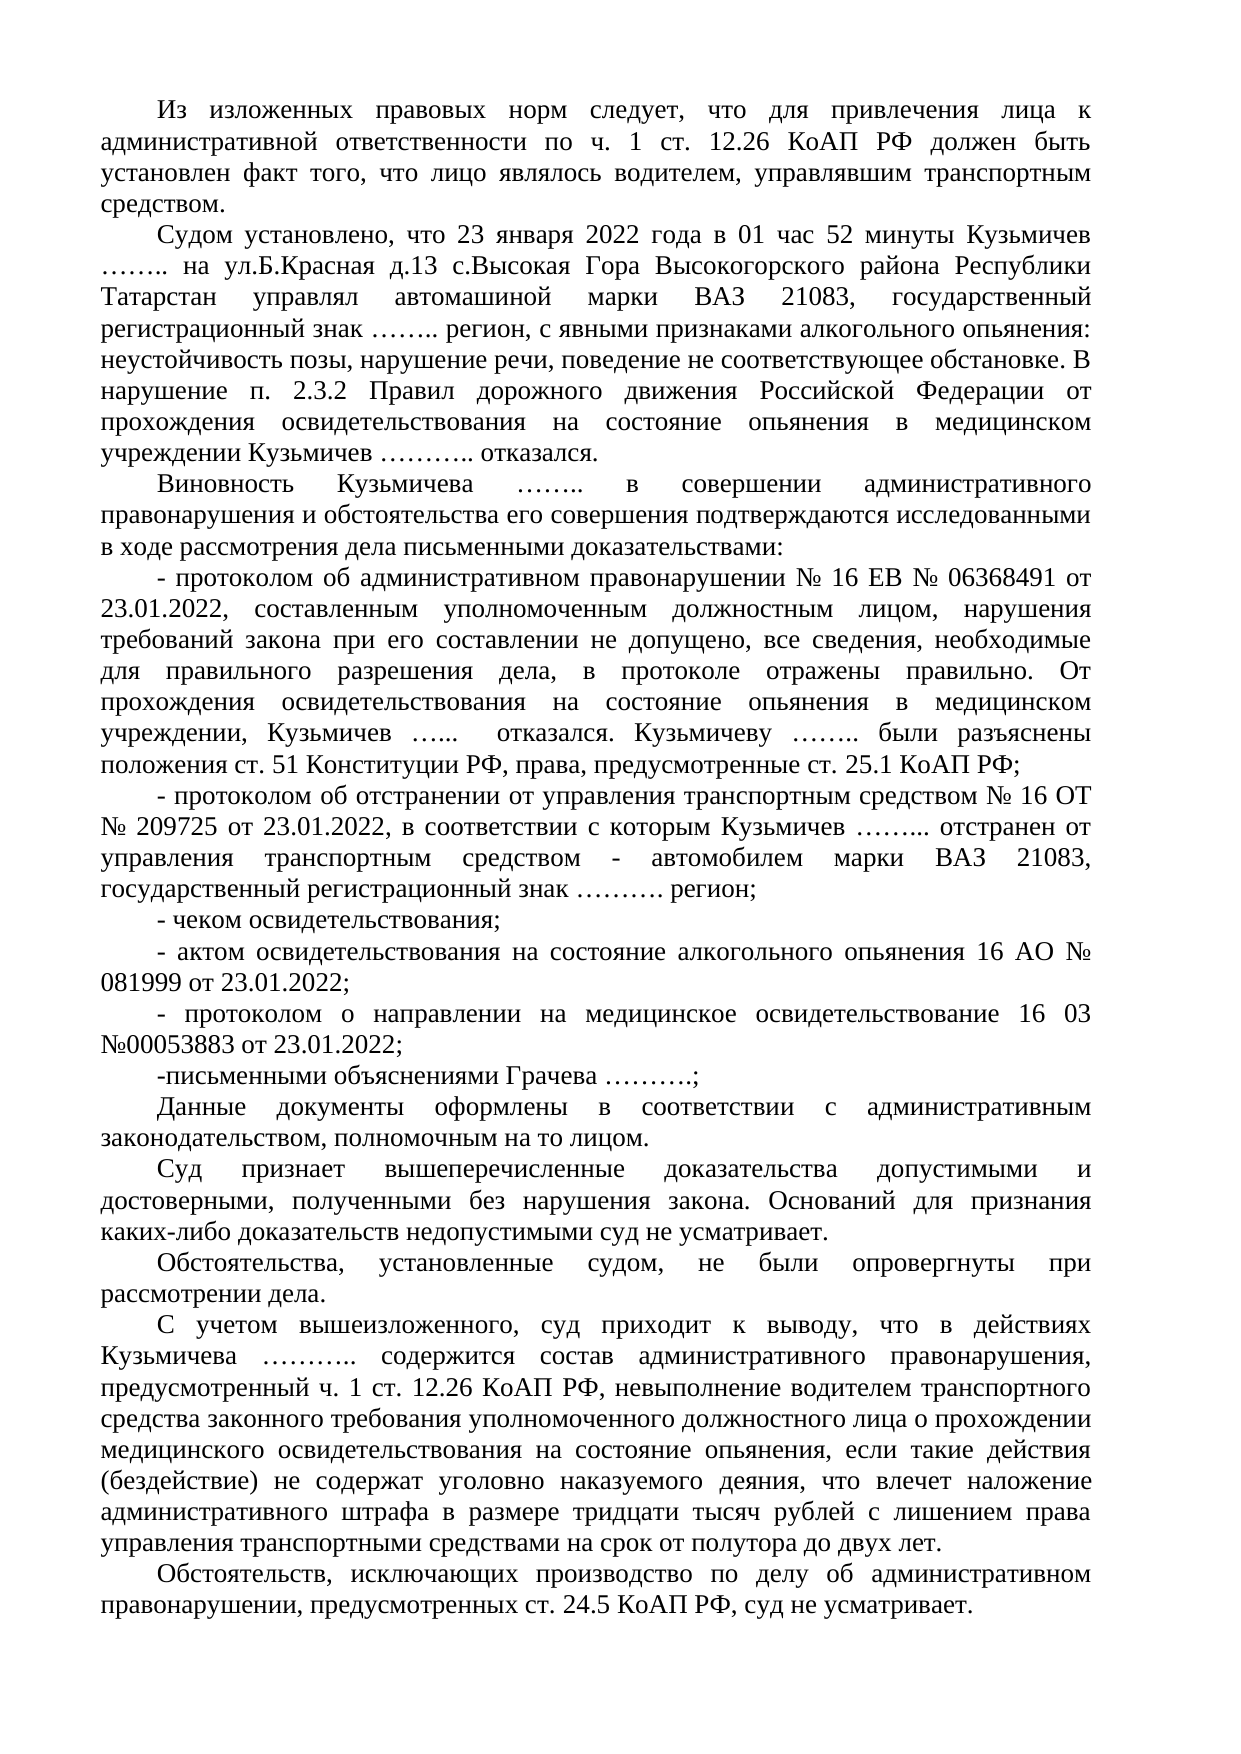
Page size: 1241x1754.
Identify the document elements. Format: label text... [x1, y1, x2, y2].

text С учетом вышеизложенного, суд приходит к выводу, что в действиях Кузьмичева ……….. содержится состав административного правонарушения, предусмотренный ч. 1 ст. 12.26 КоАП РФ, невыполнение водителем транспортного средства законного требования уполномоченного должностного лица о прохождении медицинского освидетельствования на состояние опьянения, если такие действия (бездействие) не содержат уголовно наказуемого деяния, что влечет наложение административного штрафа в размере тридцати тысяч рублей с лишением права управления транспортными средствами на срок от полутора до двух лет. [100, 1308, 1092, 1557]
text Судом установлено, что 23 января 2022 года в 01 час 52 минуты Кузьмичев …….. на ул.Б.Красная д.13 с.Высокая Гора Высокогорского района Республики Татарстан управлял автомашиной марки ВАЗ 21083, государственный регистрационный знак …….. регион, с явными признаками алкогольного опьянения: неустойчивость позы, нарушение речи, поведение не соответствующее обстановке. В нарушение п. 2.3.2 Правил дорожного движения Российской Федерации от прохождения освидетельствования на состояние опьянения в медицинском учреждении Кузьмичев ……….. отказался. [100, 218, 1092, 467]
text Виновность Кузьмичева …….. в совершении административного правонарушения и обстоятельства его совершения подтверждаются исследованными в ходе рассмотрения дела письменными доказательствами: [100, 467, 1092, 561]
text - актом освидетельствования на состояние алкогольного опьянения 16 АО № 081999 от 23.01.2022; [100, 934, 1092, 997]
text - протоколом о направлении на медицинское освидетельствование 16 03 №00053883 от 23.01.2022; [100, 997, 1092, 1059]
text Из изложенных правовых норм следует, что для привлечения лица к административной ответственности по ч. 1 ст. 12.26 КоАП РФ должен быть установлен факт того, что лицо являлось водителем, управлявшим транспортным средством. [100, 94, 1092, 218]
text Суд признает вышеперечисленные доказательства допустимыми и достоверными, полученными без нарушения закона. Оснований для признания каких-либо доказательств недопустимыми суд не усматривает. [100, 1153, 1092, 1246]
text Обстоятельства, установленные судом, не были опровергнуты при рассмотрении дела. [100, 1246, 1092, 1308]
text - протоколом об административном правонарушении № 16 ЕВ № 06368491 от 23.01.2022, составленным уполномоченным должностным лицом, нарушения требований закона при его составлении не допущено, все сведения, необходимые для правильного разрешения дела, в протоколе отражены правильно. От прохождения освидетельствования на состояние опьянения в медицинском учреждении, Кузьмичев …... отказался. Кузьмичеву …….. были разъяснены положения ст. 51 Конституции РФ, права, предусмотренные ст. 25.1 КоАП РФ; [100, 561, 1092, 779]
text - протоколом об отстранении от управления транспортным средством № 16 ОТ № 209725 от 23.01.2022, в соответствии с которым Кузьмичев ……... отстранен от управления транспортным средством - автомобилем марки ВАЗ 21083, государственный регистрационный знак ………. регион; [100, 779, 1092, 903]
text -письменными объяснениями Грачева ……….; [100, 1059, 1092, 1090]
text Данные документы оформлены в соответствии с административным законодательством, полномочным на то лицом. [100, 1090, 1092, 1153]
text - чеком освидетельствования; [100, 903, 1092, 934]
text Обстоятельств, исключающих производство по делу об административном правонарушении, предусмотренных ст. 24.5 КоАП РФ, суд не усматривает. [100, 1557, 1092, 1620]
